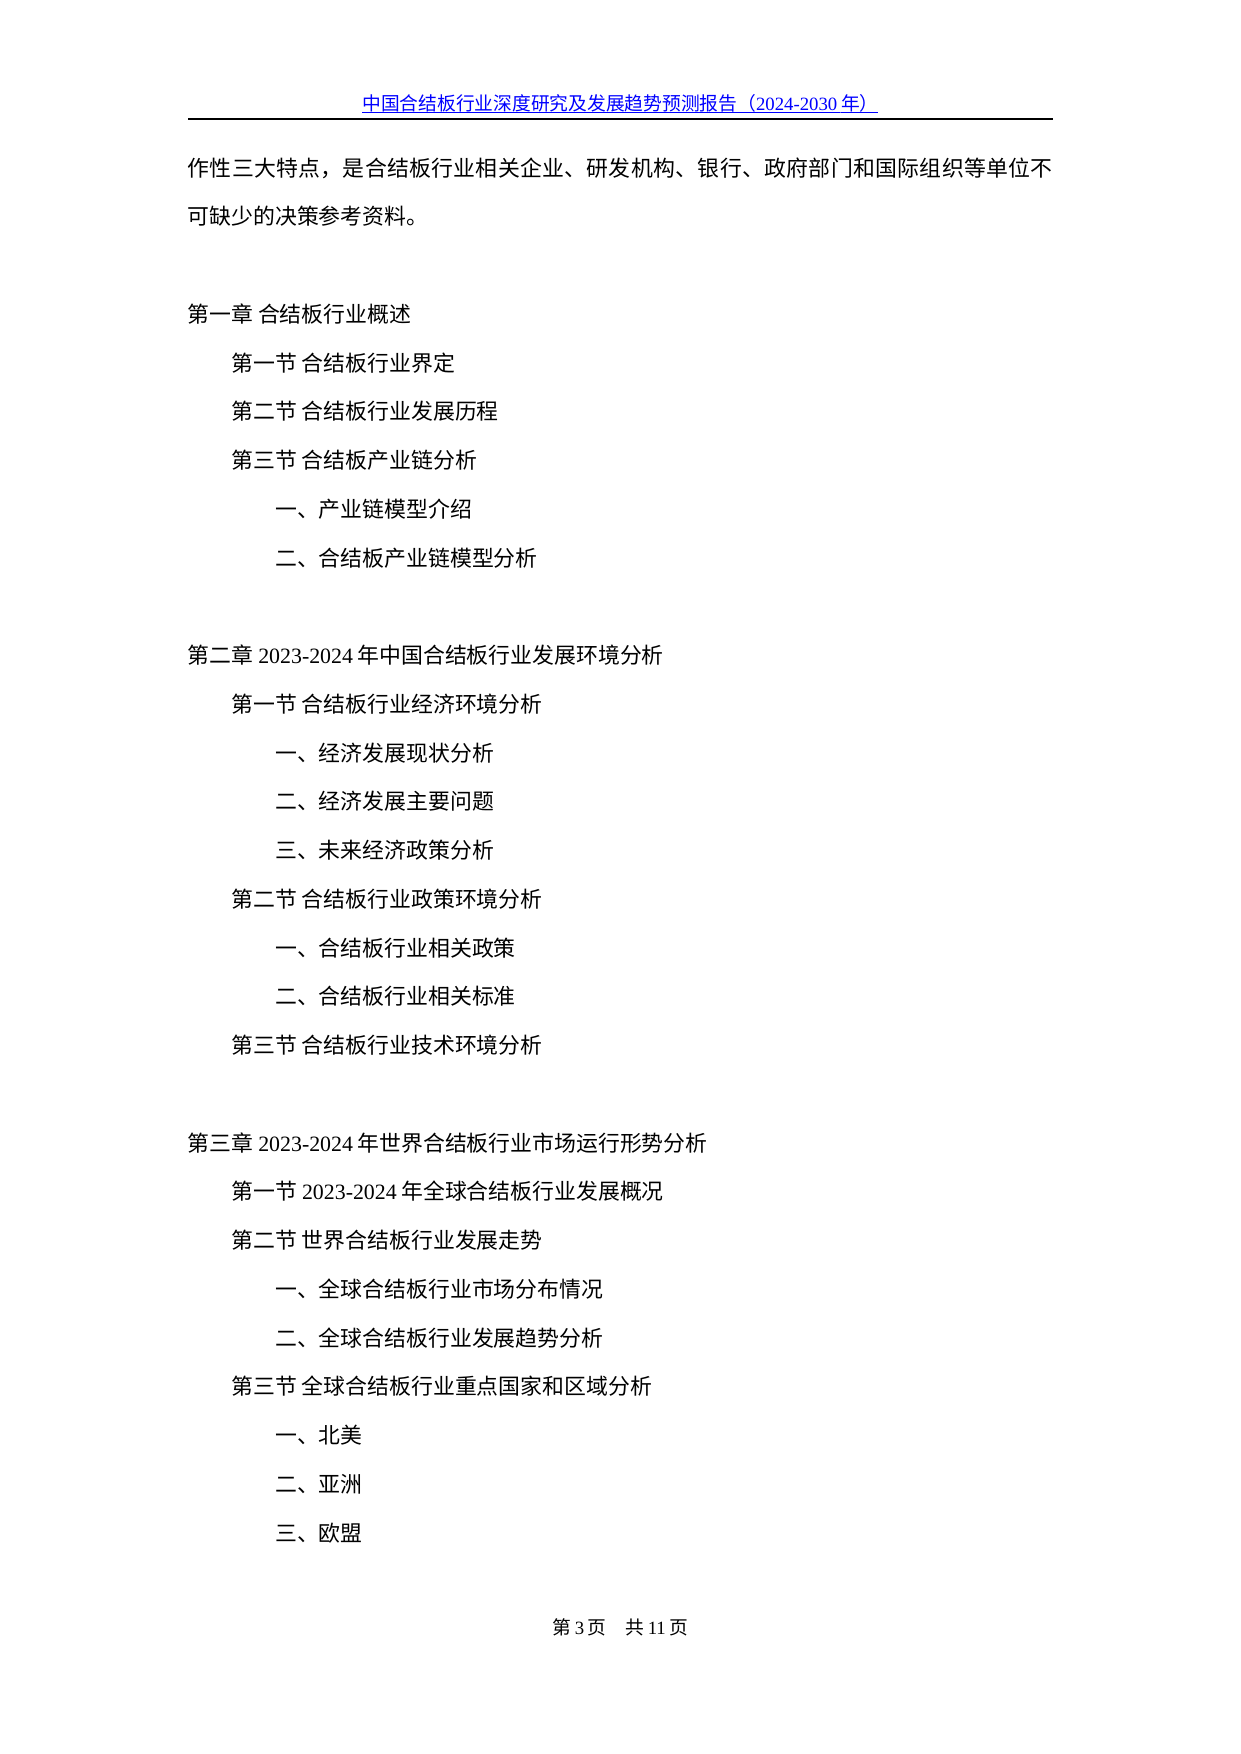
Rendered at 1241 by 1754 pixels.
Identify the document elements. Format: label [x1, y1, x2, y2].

text [187, 150, 1053, 1548]
